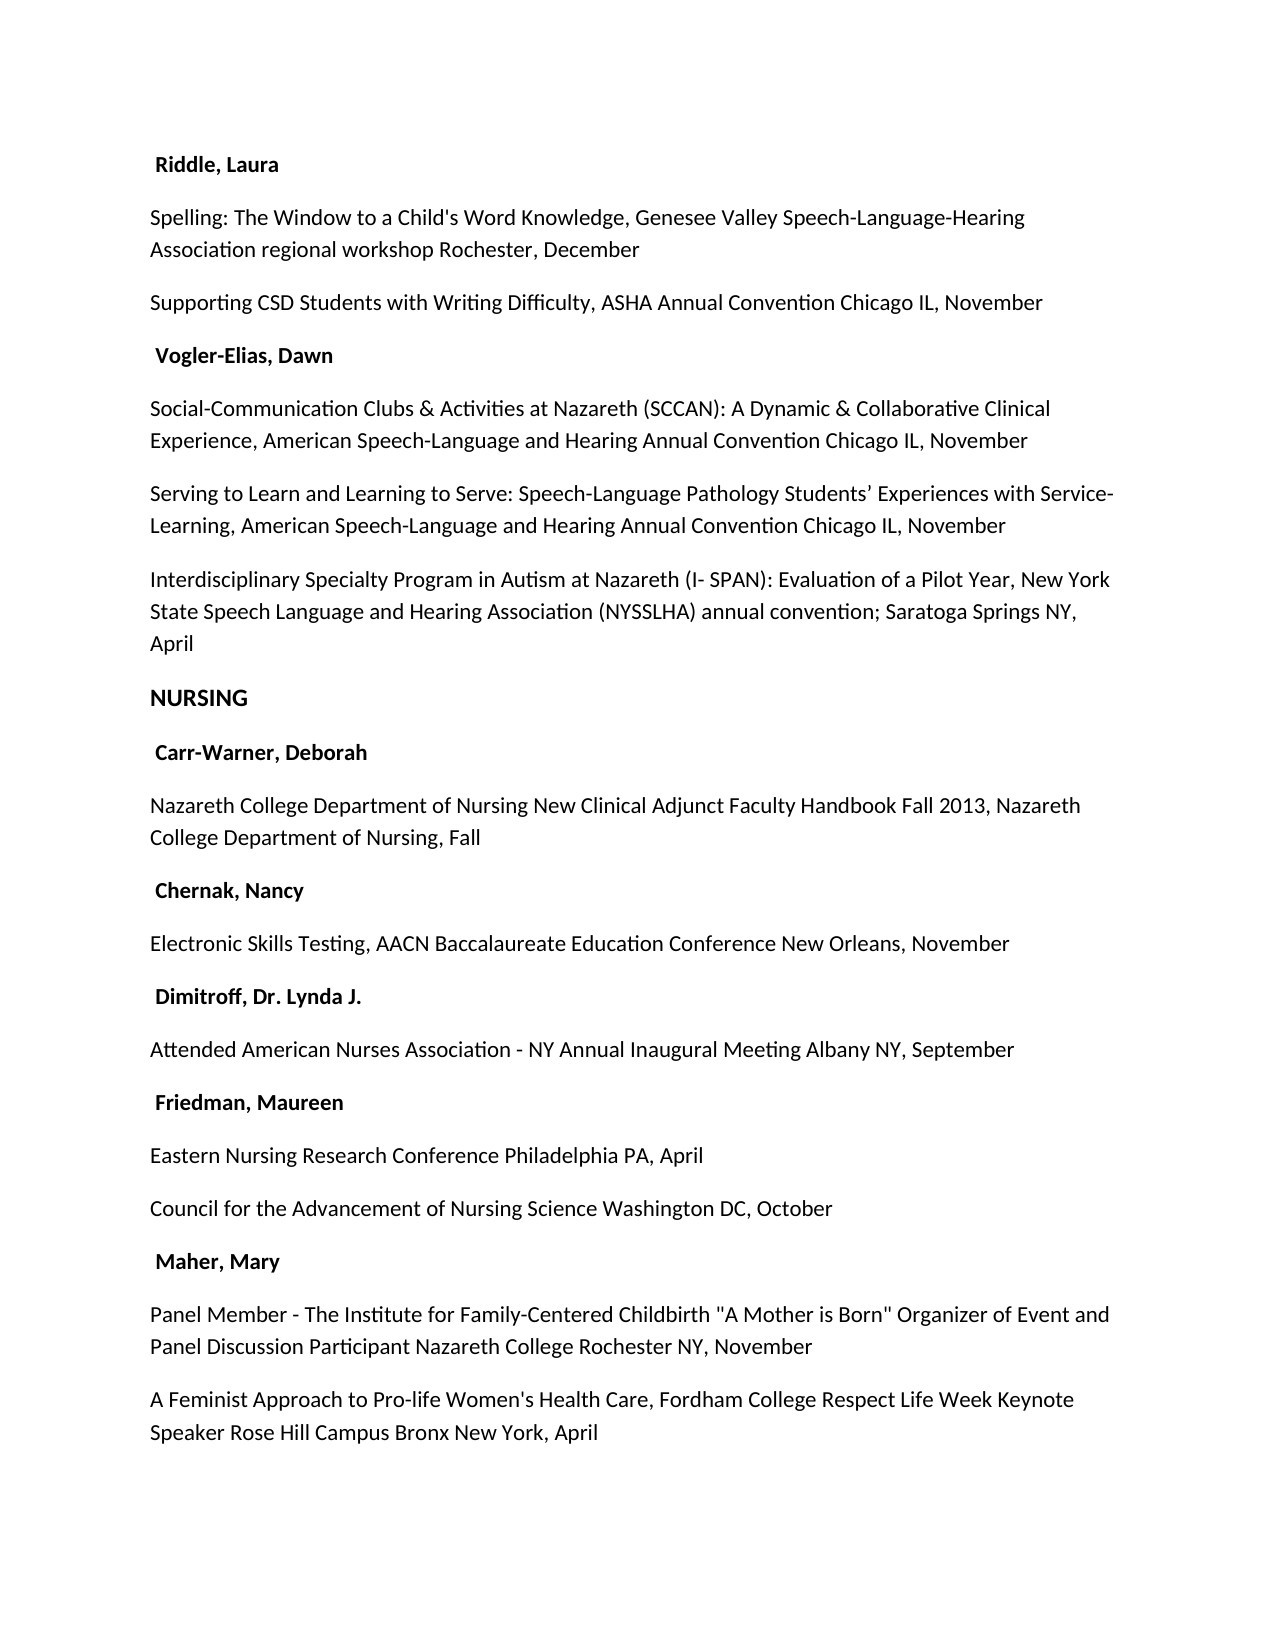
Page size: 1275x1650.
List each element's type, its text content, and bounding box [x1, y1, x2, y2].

text Electronic Skills Testing, AACN Baccalaureate Education Conference New Orleans, November [150, 929, 1125, 957]
text Riddle, Laura [150, 150, 1125, 178]
text Council for the Advancement of Nursing Science Washington DC, October [150, 1194, 1125, 1222]
text Dimitroff, Dr. Lynda J. [150, 982, 1125, 1010]
text Carr-Warner, Deborah [150, 738, 1125, 766]
text Panel Member - The Institute for Family-Centered Childbirth "A Mother is Born" Organizer of Event and Panel Discussion Participant Nazareth College Rochester NY, November [150, 1300, 1125, 1361]
text NURSING [150, 682, 1125, 713]
text Spelling: The Window to a Child's Word Knowledge, Genesee Valley Speech-Language-Hearing Association regional workshop Rochester, December [150, 203, 1125, 263]
text Vogler-Elias, Dawn [150, 341, 1125, 369]
text Supporting CSD Students with Writing Difficulty, ASHA Annual Convention Chicago IL, November [150, 288, 1125, 316]
text Serving to Learn and Learning to Serve: Speech-Language Pathology Students’ Experiences with Service-Learning, American Speech-Language and Hearing Annual Convention Chicago IL, November [150, 479, 1125, 540]
text Nazareth College Department of Nursing New Clinical Adjunct Faculty Handbook Fall 2013, Nazareth College Department of Nursing, Fall [150, 791, 1125, 851]
text A Feminist Approach to Pro-life Women's Health Care, Fordham College Respect Life Week Keynote Speaker Rose Hill Campus Bronx New York, April [150, 1386, 1125, 1446]
text Friedman, Maureen [150, 1088, 1125, 1116]
text Eastern Nursing Research Conference Philadelphia PA, April [150, 1141, 1125, 1169]
text Interdisciplinary Specialty Program in Autism at Nazareth (I- SPAN): Evaluation of a Pilot Year, New York State Speech Language and Hearing Association (NYSSLHA) annual convention; Saratoga Springs NY, April [150, 565, 1125, 657]
text Chernak, Nancy [150, 876, 1125, 904]
text Social-Communication Clubs & Activities at Nazareth (SCCAN): A Dynamic & Collaborative Clinical Experience, American Speech-Language and Hearing Annual Convention Chicago IL, November [150, 394, 1125, 454]
text Attended American Nurses Association - NY Annual Inaugural Meeting Albany NY, September [150, 1035, 1125, 1063]
text Maher, Mary [150, 1247, 1125, 1275]
